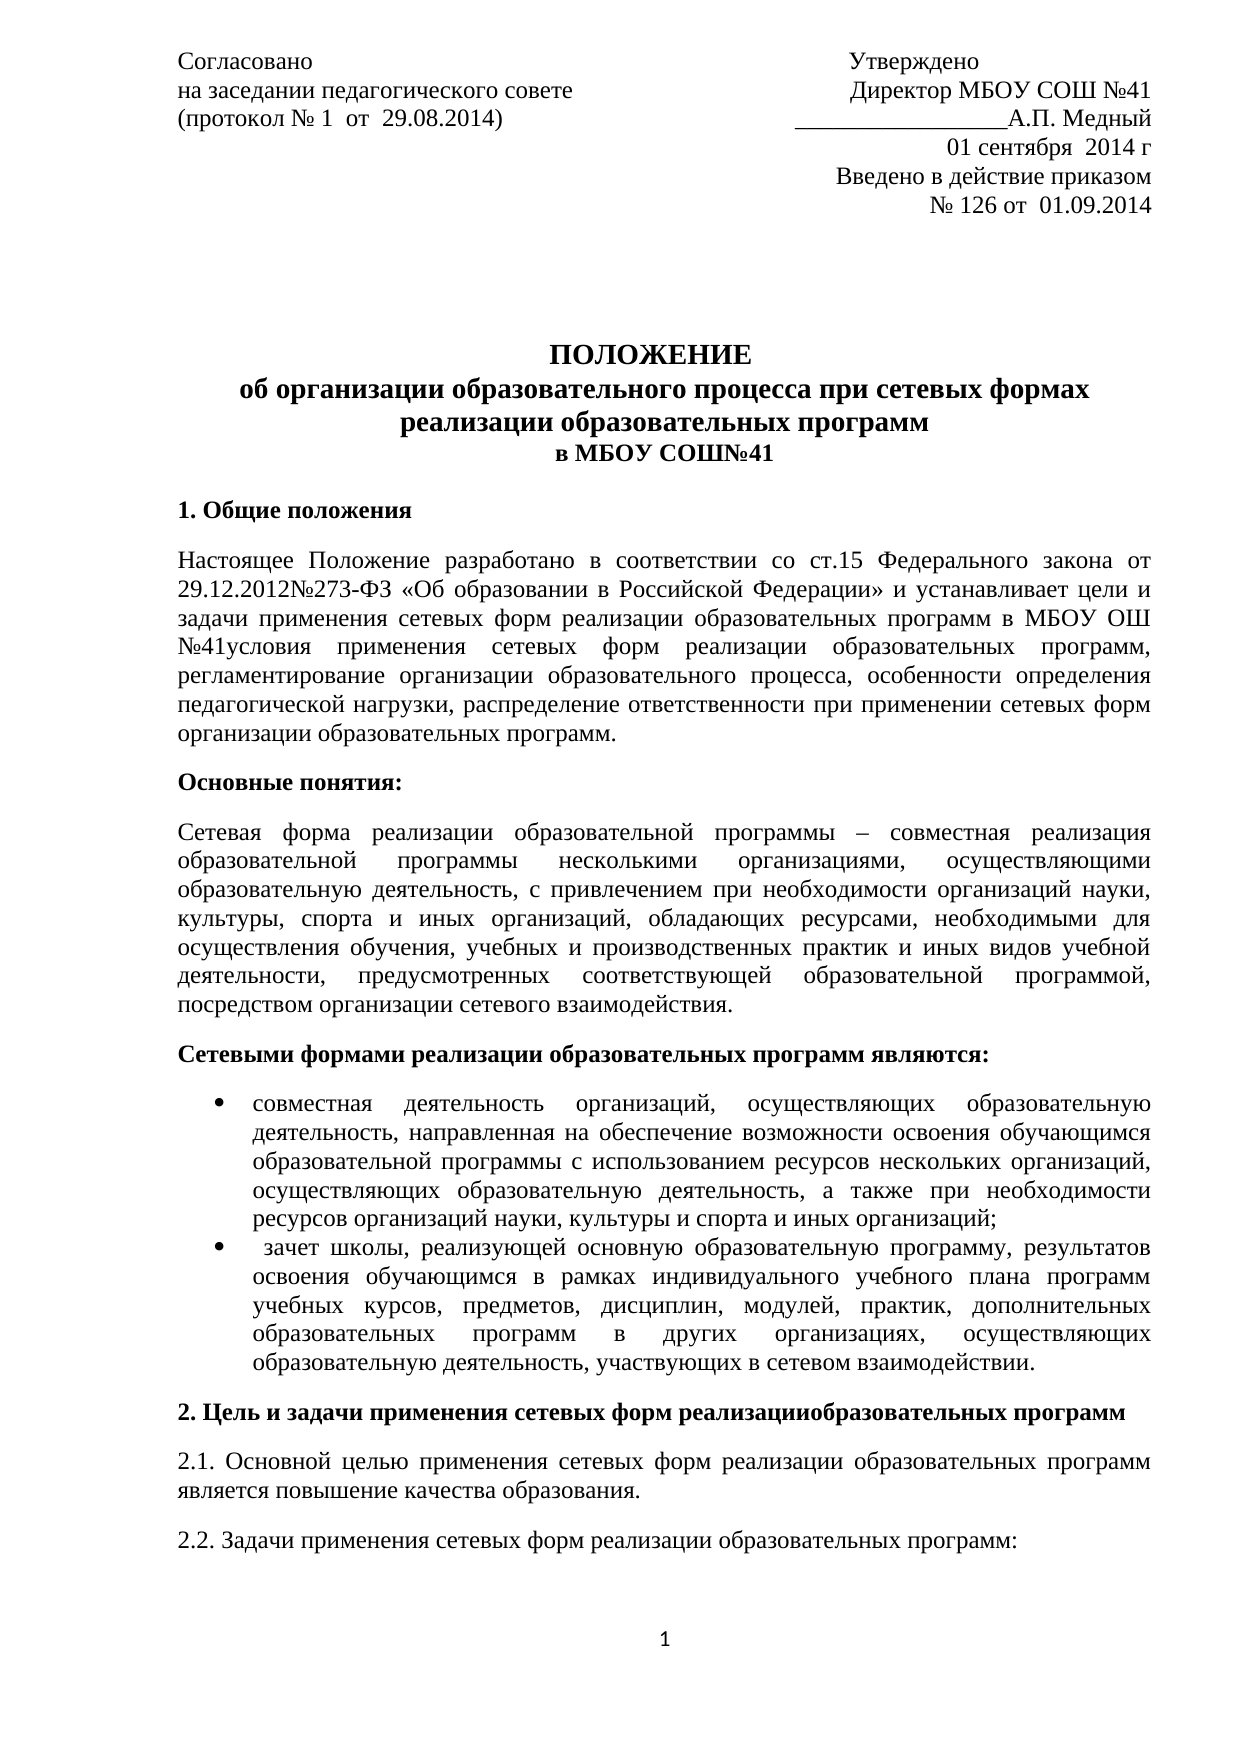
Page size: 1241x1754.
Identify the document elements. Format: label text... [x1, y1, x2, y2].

text в МБОУ СОШ№41 [177, 438, 1152, 467]
table_header Согласовано на заседании педагогического совете (протокол № 1 от 29.08.2014) [166, 46, 664, 304]
text 1. Общие положения [177, 496, 1152, 524]
text Основные понятия: [177, 767, 1152, 796]
list зачет школы, реализующей основную образовательную программу, результатов освоения обучающимся в рамках индивидуального учебного плана программ учебных курсов, предметов, дисциплин, модулей, практик, дополнительных образовательных программ в других организациях, осуществляющих образовательную деятельность, участвующих в сетевом взаимодействии. [215, 1232, 1152, 1376]
text об организации образовательного процесса при сетевых формах [177, 371, 1152, 404]
text ПОЛОЖЕНИЕ [177, 337, 1152, 371]
list совместная деятельность организаций, осуществляющих образовательную деятельность, направленная на обеспечение возможности освоения обучающимся образовательной программы с использованием ресурсов нескольких организаций, осуществляющих образовательную деятельность, а также при необходимости ресурсов организаций науки, культуры и спорта и иных организаций; [215, 1088, 1152, 1232]
text реализации образовательных программ [177, 404, 1152, 438]
text Сетевыми формами реализации образовательных программ являются: [177, 1039, 1152, 1068]
text Сетевая форма реализации образовательной программы – совместная реализация образовательной программы несколькими организациями, осуществляющими образовательную деятельность, с привлечением при необходимости организаций науки, культуры, спорта и иных организаций, обладающих ресурсами, необходимыми для осуществления обучения, учебных и производственных практик и иных видов учебной деятельности, предусмотренных соответствующей образовательной программой, посредством организации сетевого взаимодействия. [177, 817, 1152, 1018]
text 2.2. Задачи применения сетевых форм реализации образовательных программ: [177, 1525, 1152, 1553]
text 2. Цель и задачи применения сетевых форм реализацииобразовательных программ [177, 1397, 1152, 1426]
table_header Утверждено Директор МБОУ СОШ №41 _________________А.П. Медный 01 сентября 2014 г Введено в действие приказом № 126 от 01.09.2014 [664, 46, 1163, 304]
text 2.1. Основной целью применения сетевых форм реализации образовательных программ является повышение качества образования. [177, 1446, 1152, 1504]
text Настоящее Положение разработано в соответствии со ст.15 Федерального закона от 29.12.2012№273-ФЗ «Об образовании в Российской Федерации» и устанавливает цели и задачи применения сетевых форм реализации образовательных программ в МБОУ ОШ №41условия применения сетевых форм реализации образовательных программ, регламентирование организации образовательного процесса, особенности определения педагогической нагрузки, распределение ответственности при применении сетевых форм организации образовательных программ. [177, 545, 1152, 746]
